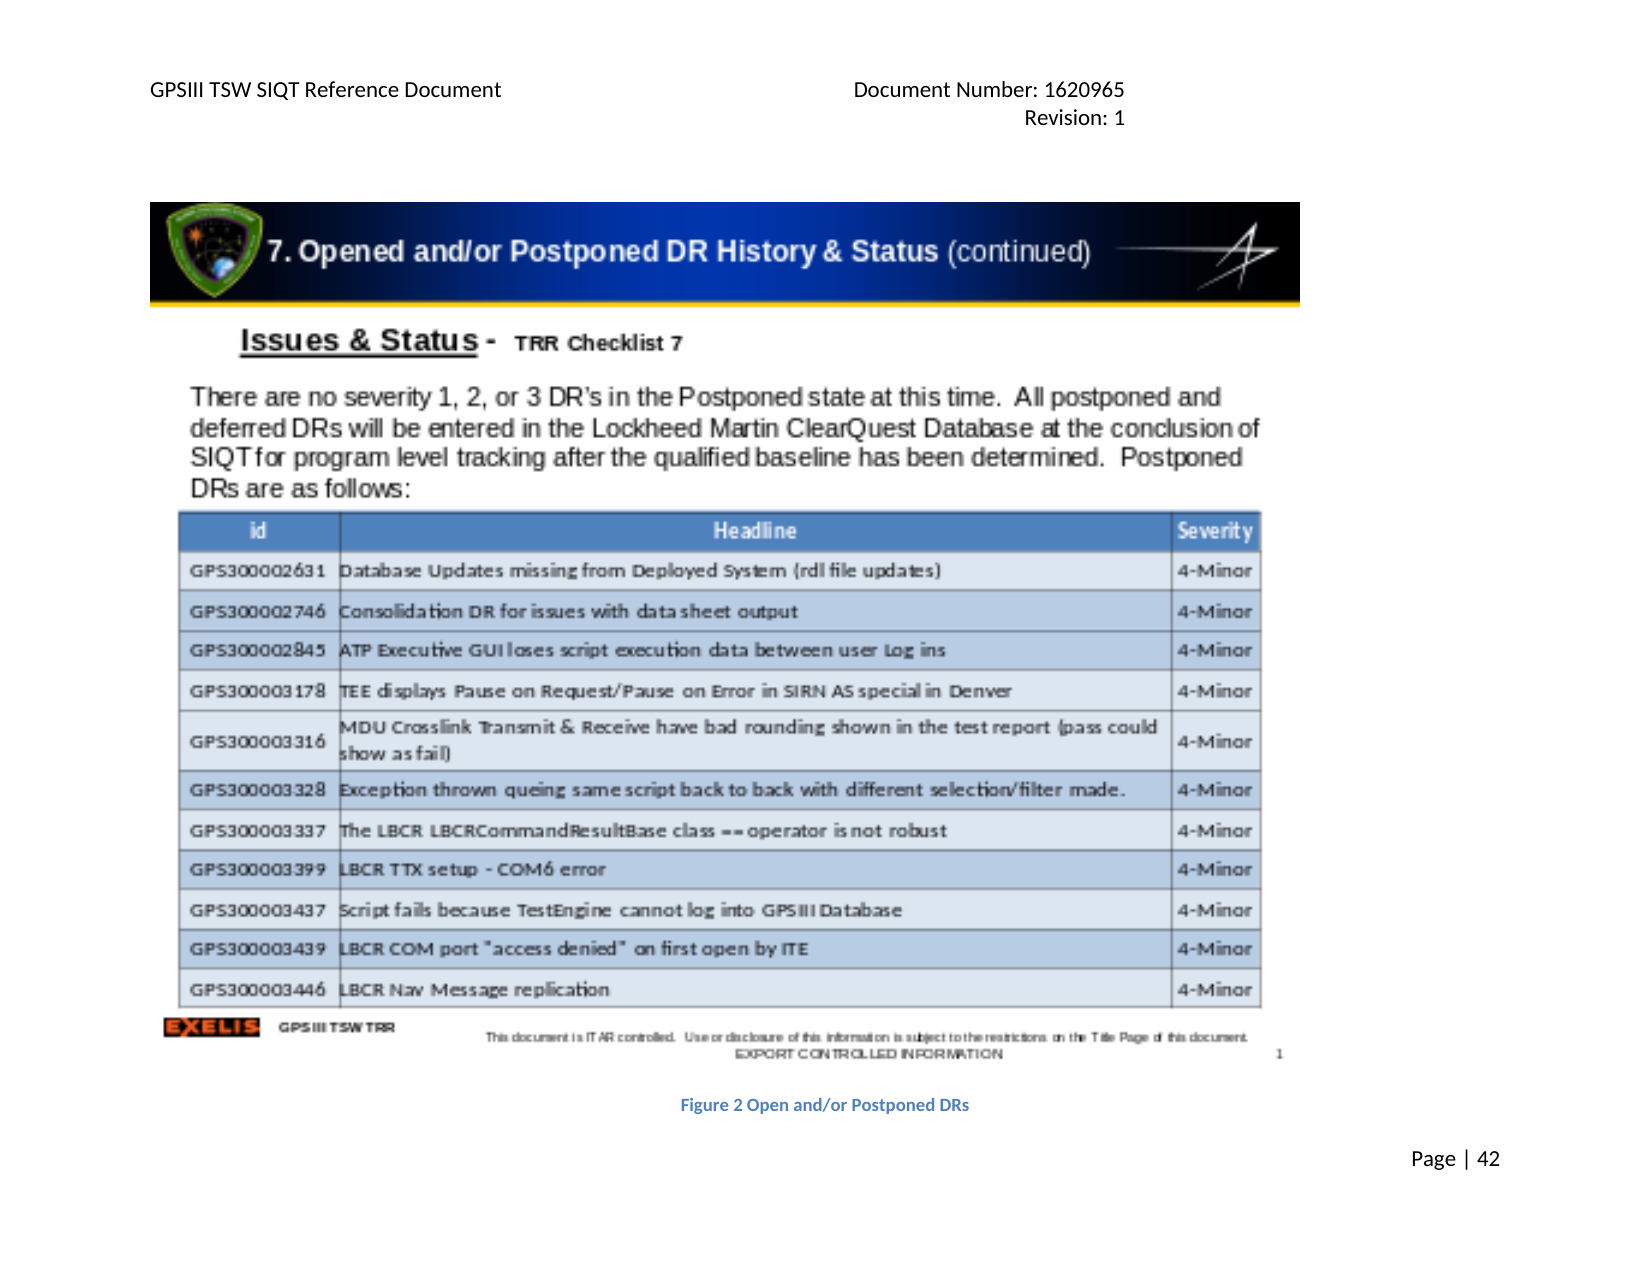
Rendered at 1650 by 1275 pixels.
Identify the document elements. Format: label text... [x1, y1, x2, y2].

text Figure 2 Open and/or Postponed DRs [150, 1093, 1500, 1116]
